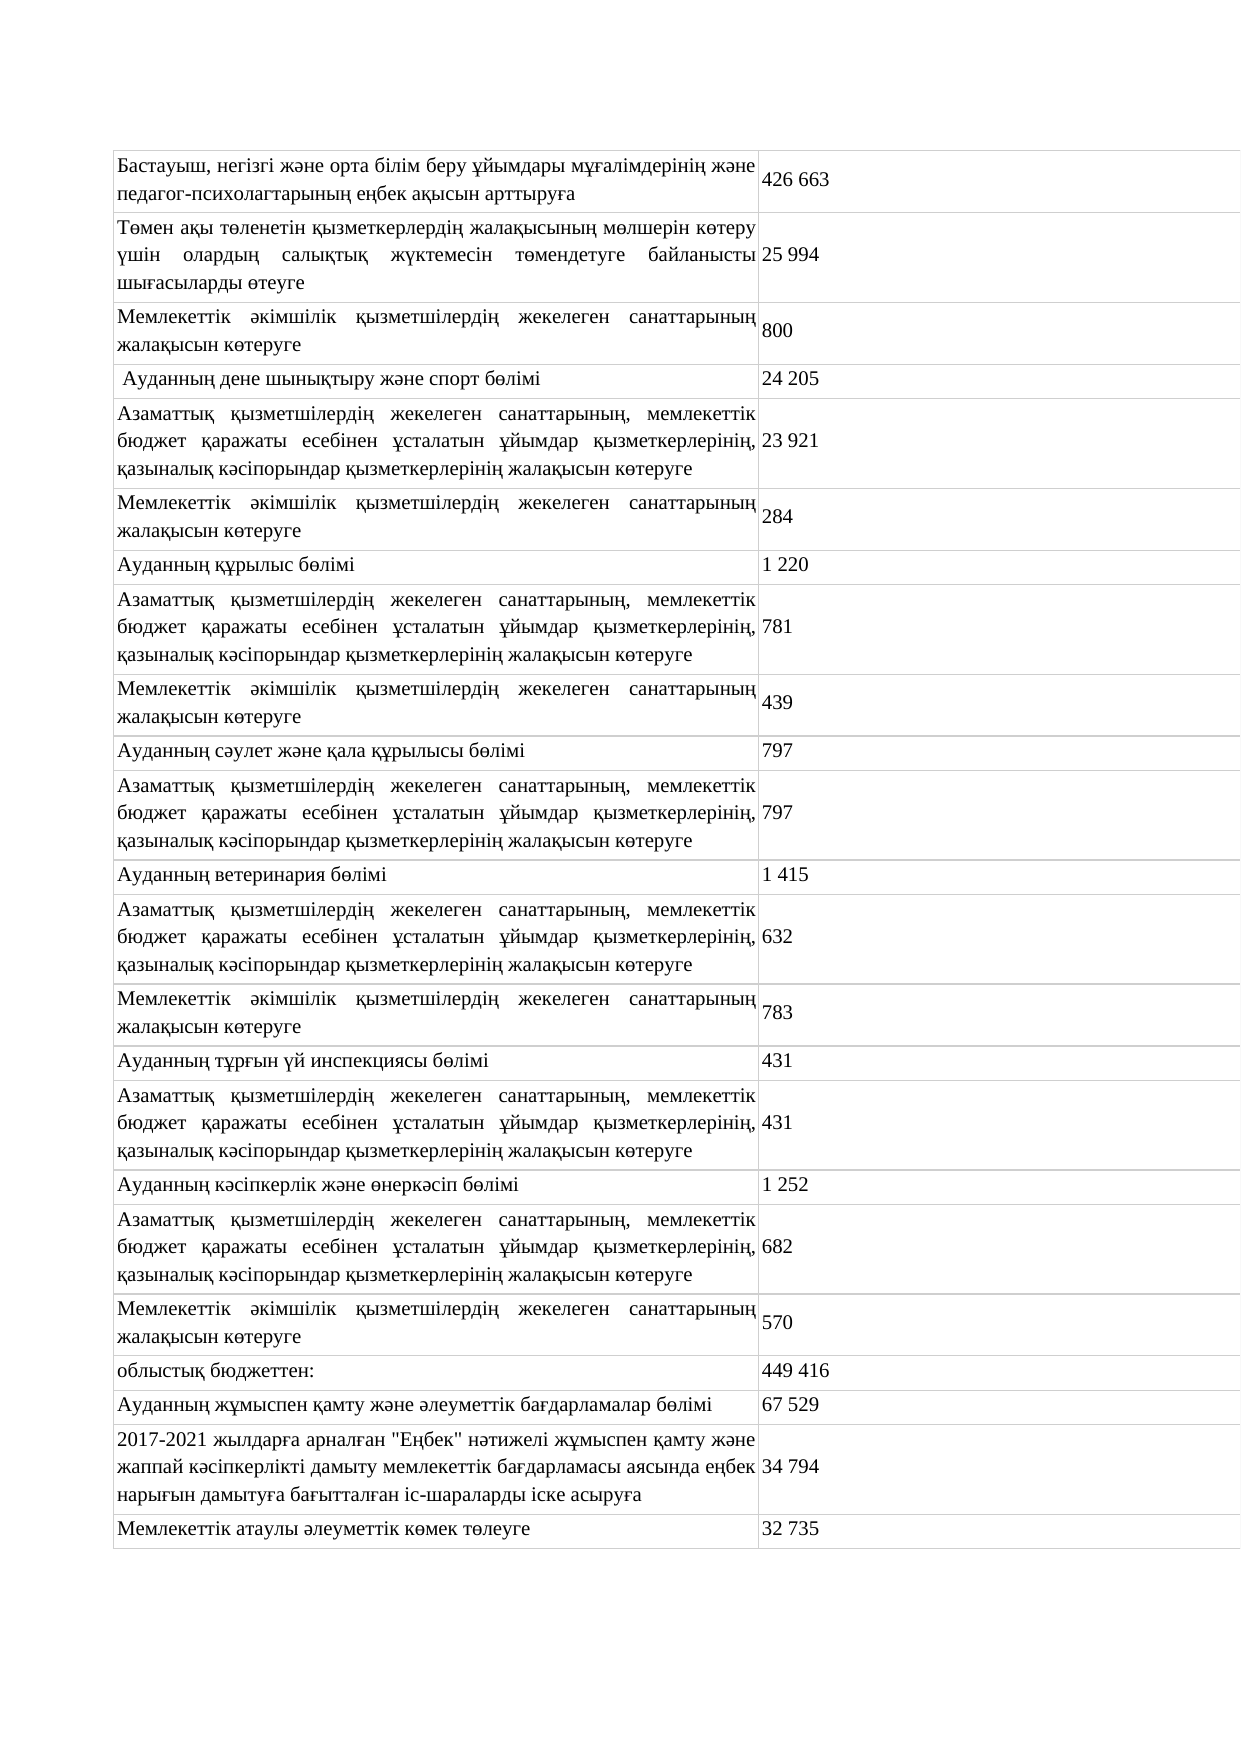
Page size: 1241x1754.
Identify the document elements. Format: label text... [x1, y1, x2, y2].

table_cell 449 416 [759, 1356, 1240, 1389]
table_cell 1 252 [759, 1171, 1240, 1204]
table_cell Ауданның жұмыспен қамту және әлеуметтік бағдарламалар бөлімі [114, 1391, 758, 1424]
table_cell 682 [759, 1205, 1240, 1293]
table_cell облыстық бюджеттен: [114, 1356, 758, 1389]
table_cell 431 [759, 1047, 1240, 1080]
table_cell Ауданның ветеринария бөлімі [114, 861, 758, 894]
table_cell Ауданның кәсіпкерлік және өнеркәсіп бөлімі [114, 1171, 758, 1204]
table_cell 426 663 [759, 151, 1240, 212]
table_cell 67 529 [759, 1391, 1240, 1424]
table_cell Мемлекеттік әкімшілік қызметшілердің жекелеген санаттарының жалақысын көтеруге [114, 985, 758, 1045]
table_cell 34 794 [759, 1425, 1240, 1513]
table_cell 25 994 [759, 213, 1240, 302]
table_cell 570 [759, 1295, 1240, 1355]
table_cell 797 [759, 737, 1240, 770]
table_cell 431 [759, 1081, 1240, 1169]
table_cell Мемлекеттік әкімшілік қызметшілердің жекелеген санаттарының жалақысын көтеруге [114, 489, 758, 549]
table_cell Мемлекеттік әкімшілік қызметшілердің жекелеген санаттарының жалақысын көтеруге [114, 303, 758, 363]
table_cell 797 [759, 771, 1240, 859]
table_cell 439 [759, 675, 1240, 735]
table_cell 800 [759, 303, 1240, 363]
table_cell Ауданның құрылыс бөлімі [114, 551, 758, 584]
table_cell 2017-2021 жылдарға арналған "Еңбек" нәтижелі жұмыспен қамту және жаппай кәсіпкерлікті дамыту мемлекеттік бағдарламасы аясында еңбек нарығын дамытуға бағытталған іс-шараларды іске асыруға [114, 1425, 758, 1513]
table_cell Мемлекеттік әкімшілік қызметшілердің жекелеген санаттарының жалақысын көтеруге [114, 675, 758, 735]
table_cell 783 [759, 985, 1240, 1045]
table_cell 1 220 [759, 551, 1240, 584]
table_cell 284 [759, 489, 1240, 549]
table_cell Ауданның тұрғын үй инспекциясы бөлімі [114, 1047, 758, 1080]
table_cell 1 415 [759, 861, 1240, 894]
table_cell Мемлекеттік атаулы әлеуметтік көмек төлеуге [114, 1515, 758, 1548]
table_cell Ауданның сәулет және қала құрылысы бөлімі [114, 737, 758, 770]
table_cell 32 735 [759, 1515, 1240, 1548]
table_cell 781 [759, 585, 1240, 673]
table_cell 23 921 [759, 399, 1240, 487]
table_cell 24 205 [759, 365, 1240, 398]
table_cell Мемлекеттік әкімшілік қызметшілердің жекелеген санаттарының жалақысын көтеруге [114, 1295, 758, 1355]
table_cell Төмен ақы төленетін қызметкерлердің жалақысының мөлшерін көтеру үшін олардың салықтық жүктемесін төмендетуге байланысты шығасыларды өтеуге [114, 213, 758, 302]
table_cell Бастауыш, негізгі және орта білім беру ұйымдары мұғалімдерінің және педагог-психолагтарының еңбек ақысын арттыруға [114, 151, 758, 212]
table_cell Ауданның дене шынықтыру және спорт бөлімі [114, 365, 758, 398]
table_cell 632 [759, 895, 1240, 983]
